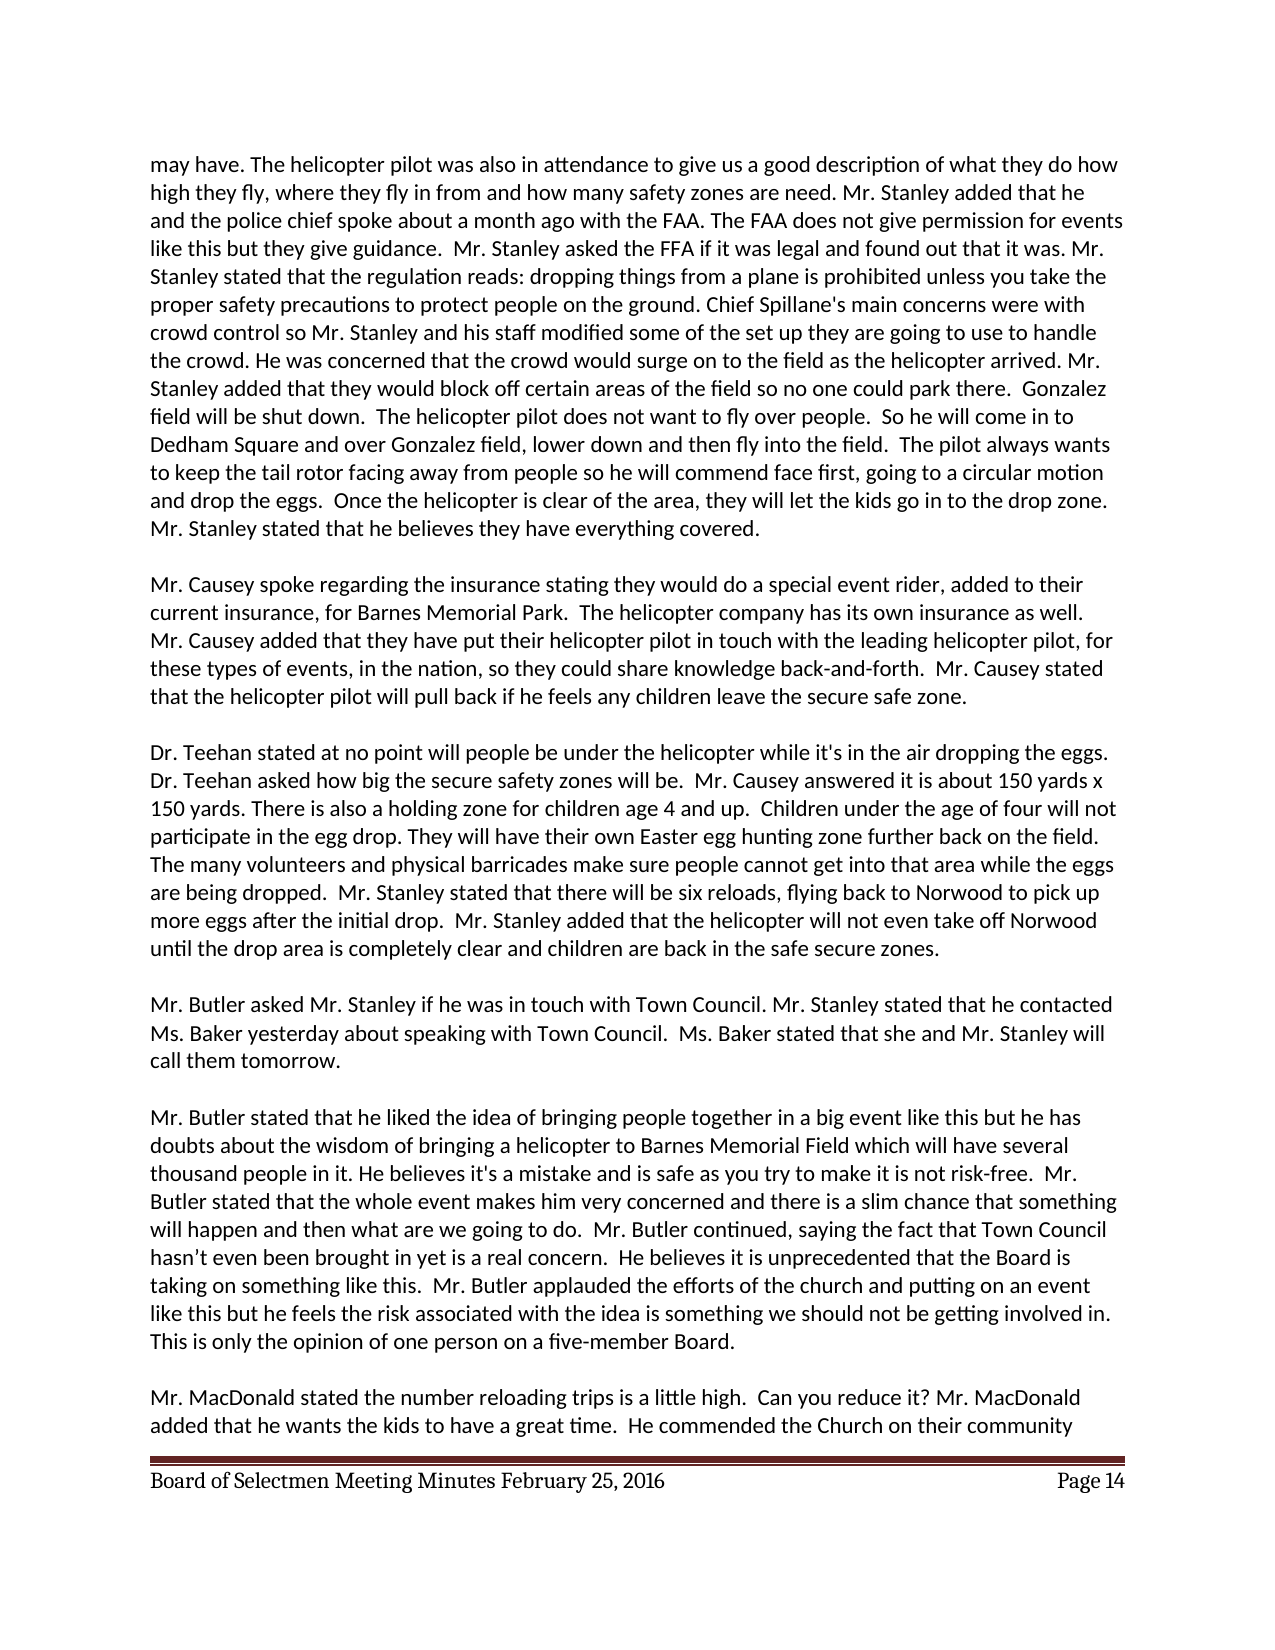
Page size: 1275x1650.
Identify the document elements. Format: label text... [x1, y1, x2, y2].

text Mr. Butler stated that he liked the idea of bringing people together in a big event like this but he has doubts about the wisdom of bringing a helicopter to Barnes Memorial Field which will have several thousand people in it. He believes it's a mistake and is safe as you try to make it is not risk-free. Mr. Butler stated that the whole event makes him very concerned and there is a slim chance that something will happen and then what are we going to do. Mr. Butler continued, saying the fact that Town Council hasn’t even been brought in yet is a real concern. He believes it is unprecedented that the Board is taking on something like this. Mr. Butler applauded the efforts of the church and putting on an event like this but he feels the risk associated with the idea is something we should not be getting involved in. This is only the opinion of one person on a five-member Board. [150, 1103, 1125, 1355]
text Mr. Butler asked Mr. Stanley if he was in touch with Town Council. Mr. Stanley stated that he contacted Ms. Baker yesterday about speaking with Town Council. Ms. Baker stated that she and Mr. Stanley will call them tomorrow. [150, 991, 1125, 1075]
text Dr. Teehan stated at no point will people be under the helicopter while it's in the air dropping the eggs. Dr. Teehan asked how big the secure safety zones will be. Mr. Causey answered it is about 150 yards x 150 yards. There is also a holding zone for children age 4 and up. Children under the age of four will not participate in the egg drop. They will have their own Easter egg hunting zone further back on the field. The many volunteers and physical barricades make sure people cannot get into that area while the eggs are being dropped. Mr. Stanley stated that there will be six reloads, flying back to Norwood to pick up more eggs after the initial drop. Mr. Stanley added that the helicopter will not even take off Norwood until the drop area is completely clear and children are back in the safe secure zones. [150, 738, 1125, 963]
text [150, 1383, 1125, 1439]
text Mr. Causey spoke regarding the insurance stating they would do a special event rider, added to their current insurance, for Barnes Memorial Park. The helicopter company has its own insurance as well. Mr. Causey added that they have put their helicopter pilot in touch with the leading helicopter pilot, for these types of events, in the nation, so they could share knowledge back-and-forth. Mr. Causey stated that the helicopter pilot will pull back if he feels any children leave the secure safe zone. [150, 570, 1125, 710]
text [150, 150, 1125, 542]
